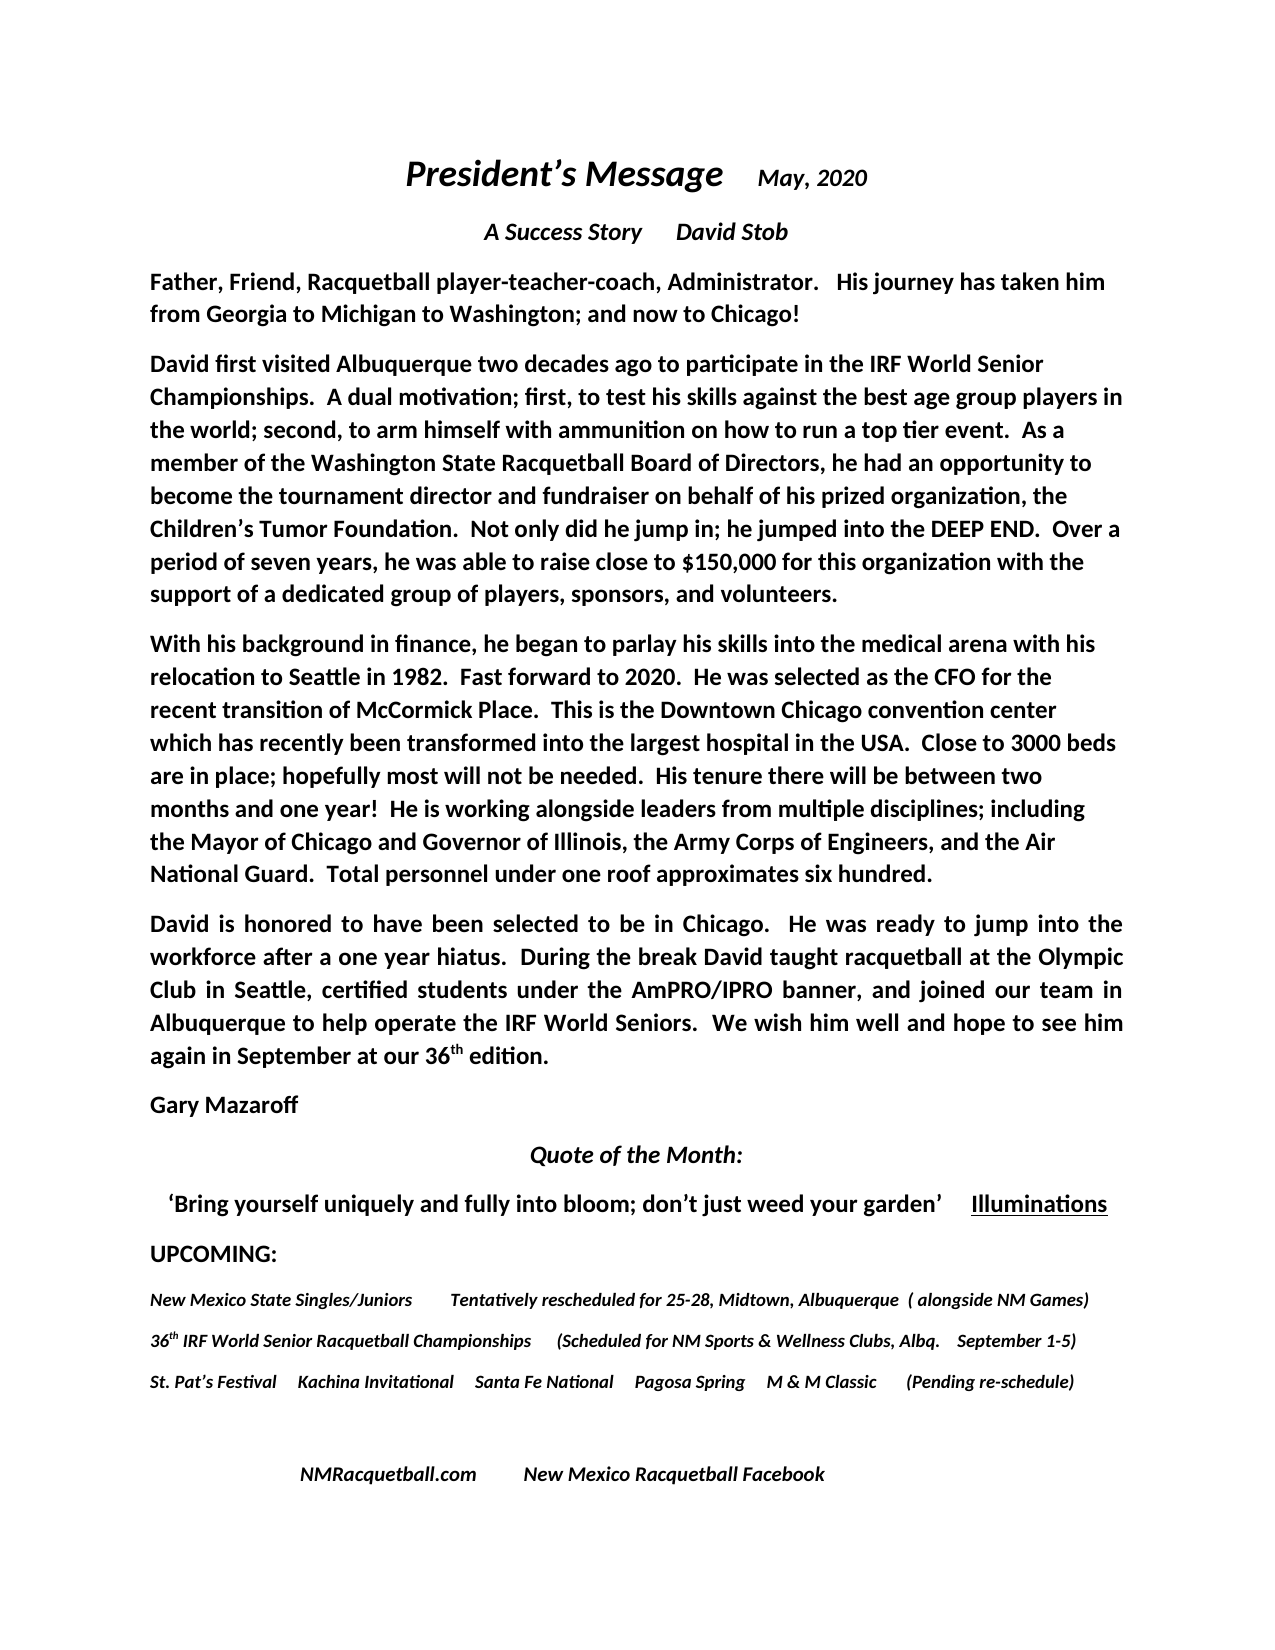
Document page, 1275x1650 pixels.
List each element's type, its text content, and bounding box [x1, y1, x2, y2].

text A Success Story David Stob [150, 216, 1125, 247]
text St. Pat’s Festival Kachina Invitational Santa Fe National Pagosa Spring M & M Classic (Pending re-schedule) [150, 1371, 1125, 1393]
text Father, Friend, Racquetball player-teacher-coach, Administrator. His journey has taken him from Georgia to Michigan to Washington; and now to Chicago! [150, 266, 1125, 329]
text UPCOMING: [150, 1238, 1125, 1269]
text With his background in finance, he began to parlay his skills into the medical arena with his relocation to Seattle in 1982. Fast forward to 2020. He was selected as the CFO for the recent transition of McCormick Place. This is the Downtown Chicago convention center which has recently been transformed into the largest hospital in the USA. Close to 3000 beds are in place; hopefully most will not be needed. His tenure there will be between two months and one year! He is working alongside leaders from multiple disciplines; including the Mayor of Chicago and Governor of Illinois, the Army Corps of Engineers, and the Air National Guard. Total personnel under one roof approximates six hundred. [150, 628, 1125, 889]
text Gary Mazaroff [150, 1089, 1125, 1120]
text NMRacquetball.com New Mexico Racquetball Facebook [150, 1461, 1125, 1487]
text 36th IRF World Senior Racquetball Championships (Scheduled for NM Sports & Wellness Clubs, Albq. September 1-5) [150, 1329, 1125, 1352]
text David is honored to have been selected to be in Chicago. He was ready to jump into the workforce after a one year hiatus. During the break David taught racquetball at the Olympic Club in Seattle, certified students under the AmPRO/IPRO banner, and joined our team in Albuquerque to help operate the IRF World Seniors. We wish him well and hope to see him again in September at our 36th edition. [150, 908, 1125, 1070]
text Quote of the Month: [150, 1139, 1125, 1169]
text ‘Bring yourself uniquely and fully into bloom; don’t just weed your garden’ Illuminations [150, 1189, 1125, 1219]
text New Mexico State Singles/Juniors Tentatively rescheduled for 25-28, Midtown, Albuquerque ( alongside NM Games) [150, 1288, 1125, 1311]
text David first visited Albuquerque two decades ago to participate in the IRF World Senior Championships. A dual motivation; first, to test his skills against the best age group players in the world; second, to arm himself with ammunition on how to run a top tier event. As a member of the Washington State Racquetball Board of Directors, he had an opportunity to become the tournament director and fundraiser on behalf of his prized organization, the Children’s Tumor Foundation. Not only did he jump in; he jumped into the DEEP END. Over a period of seven years, he was able to raise close to $150,000 for this organization with the support of a dedicated group of players, sponsors, and volunteers. [150, 348, 1125, 609]
text President’s Message May, 2020 [150, 150, 1125, 196]
